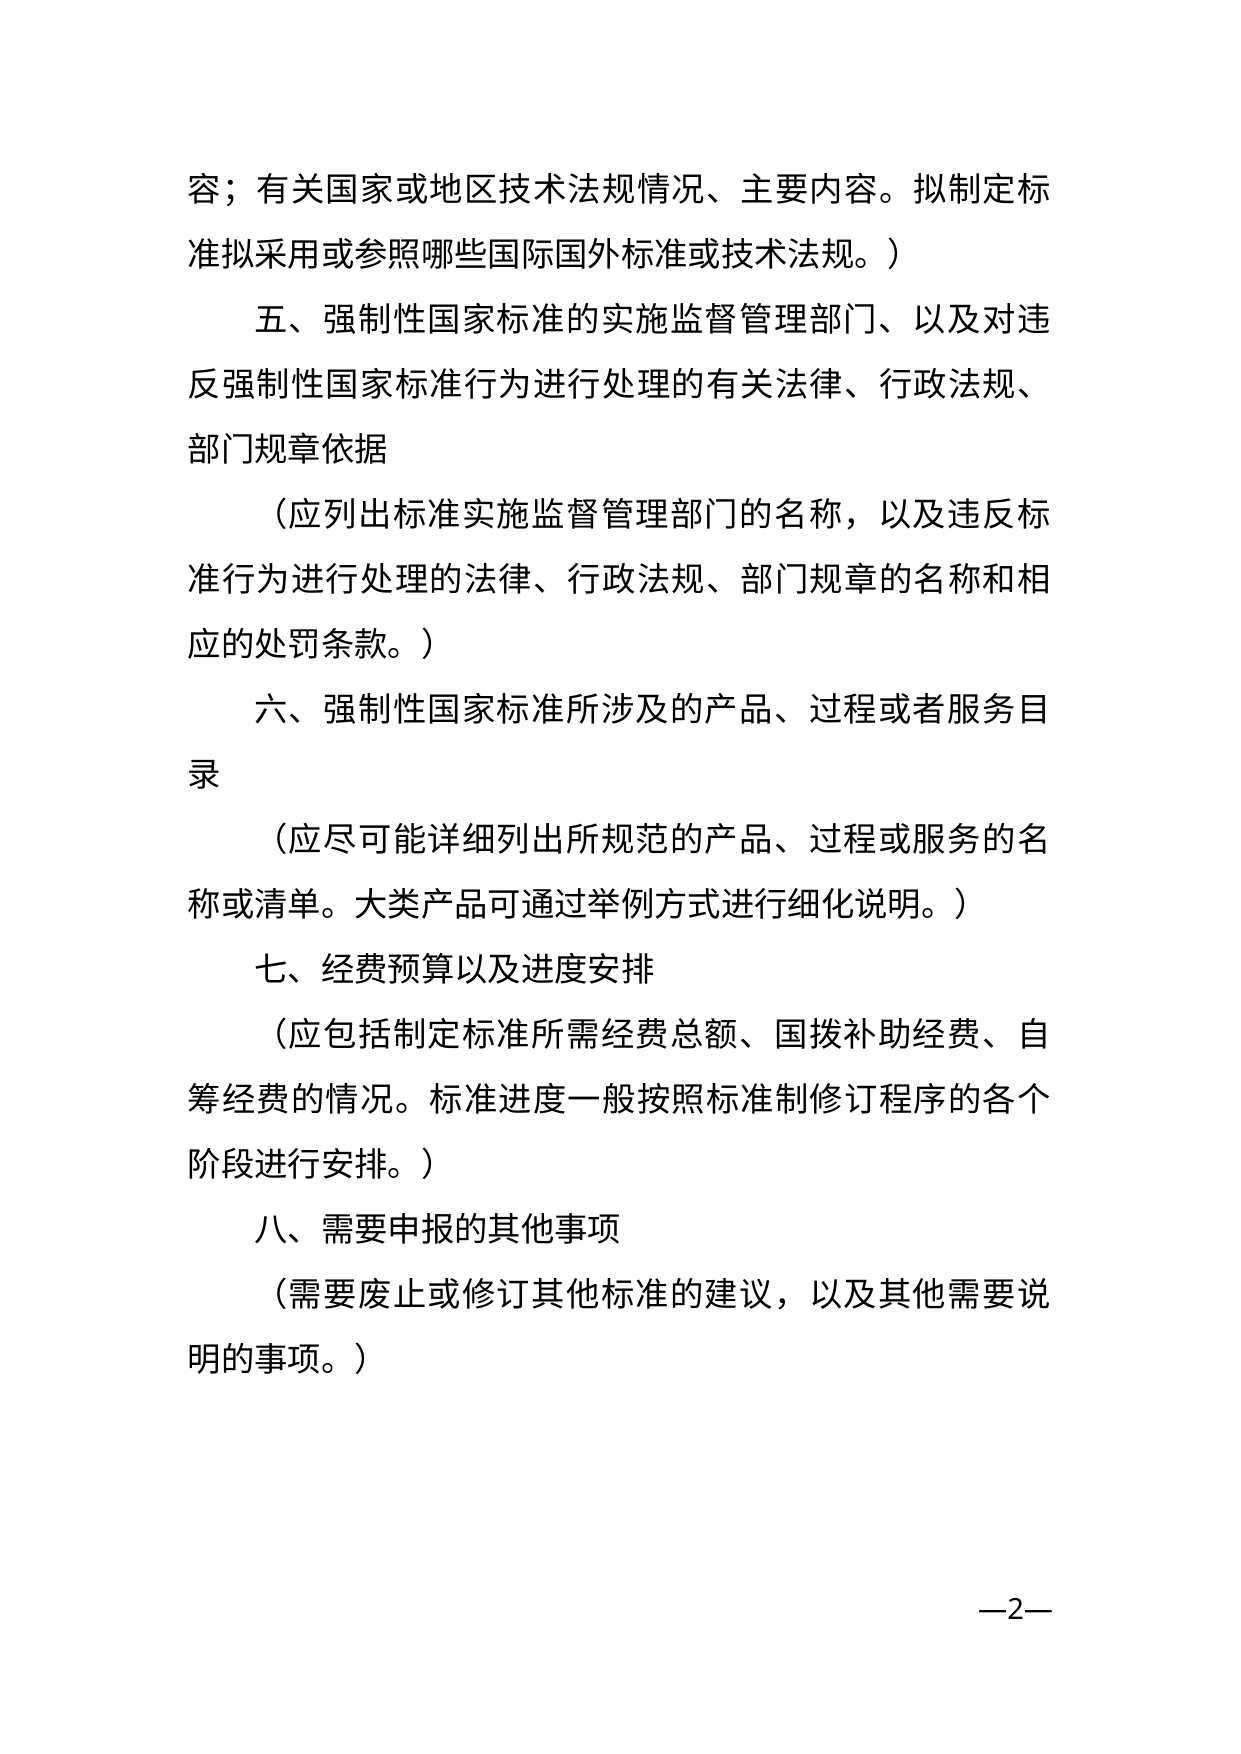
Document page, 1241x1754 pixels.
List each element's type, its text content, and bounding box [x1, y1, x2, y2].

text （应列出标准实施监督管理部门的名称，以及违反标准行为进行处理的法律、行政法规、部门规章的名称和相应的处罚条款。） [187, 479, 1053, 674]
text 五、强制性国家标准的实施监督管理部门、以及对违反强制性国家标准行为进行处理的有关法律、行政法规、部门规章依据 [187, 284, 1053, 479]
text 六、强制性国家标准所涉及的产品、过程或者服务目录 [187, 674, 1053, 804]
text 七、经费预算以及进度安排 [187, 934, 1053, 999]
text （应包括制定标准所需经费总额、国拨补助经费、自筹经费的情况。标准进度一般按照标准制修订程序的各个阶段进行安排。） [187, 999, 1053, 1194]
text （需要废止或修订其他标准的建议，以及其他需要说明的事项。） [187, 1259, 1053, 1389]
text 八、需要申报的其他事项 [187, 1194, 1053, 1259]
text （应尽可能详细列出所规范的产品、过程或服务的名称或清单。大类产品可通过举例方式进行细化说明。） [187, 804, 1053, 934]
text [187, 154, 1053, 284]
